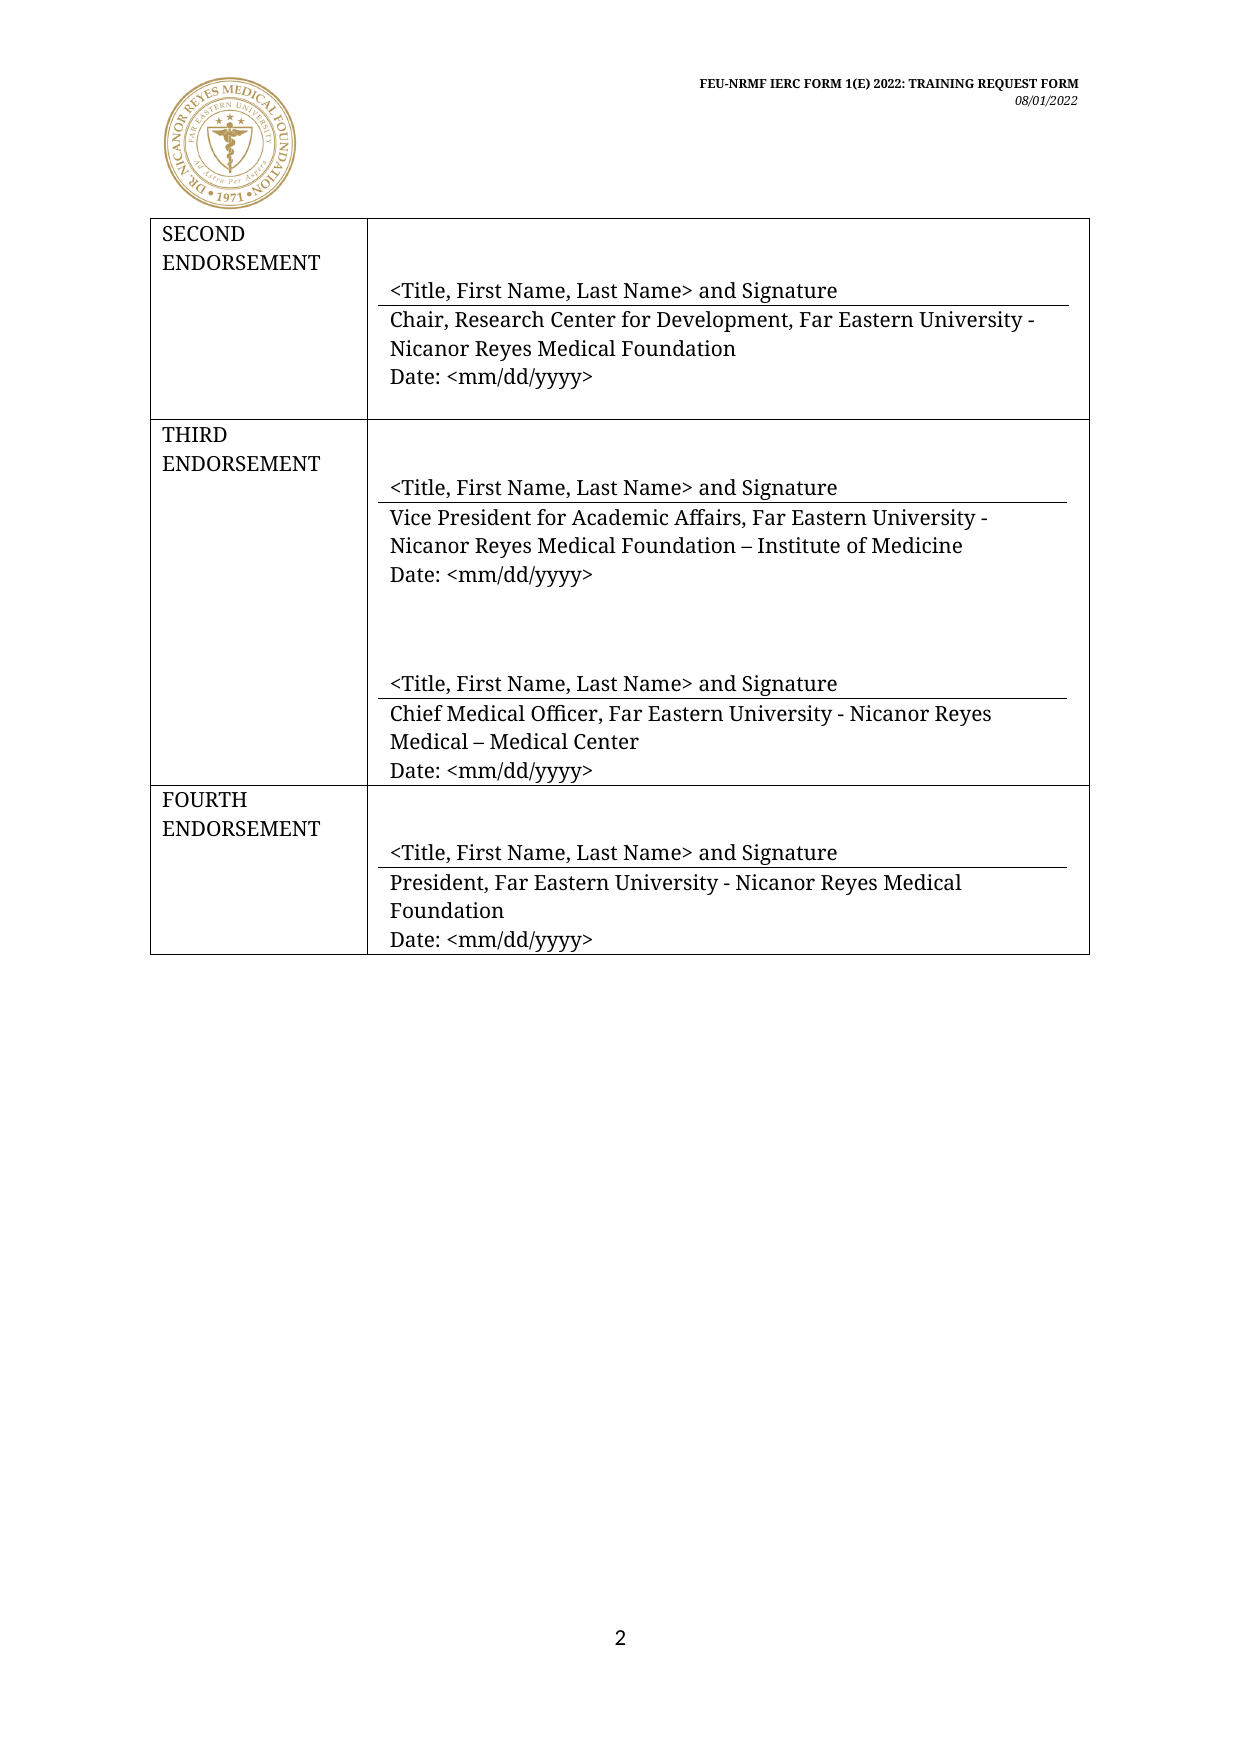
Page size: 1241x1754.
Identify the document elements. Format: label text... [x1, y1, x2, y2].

table_cell THIRD ENDORSEMENT [151, 420, 367, 784]
table_cell FOURTH ENDORSEMENT [151, 786, 367, 953]
table_header >> [368, 219, 1089, 419]
table_header SECOND ENDORSEMENT [151, 219, 367, 419]
table_cell [368, 786, 1089, 953]
table_cell >> [368, 420, 1089, 784]
picture [161, 75, 298, 211]
